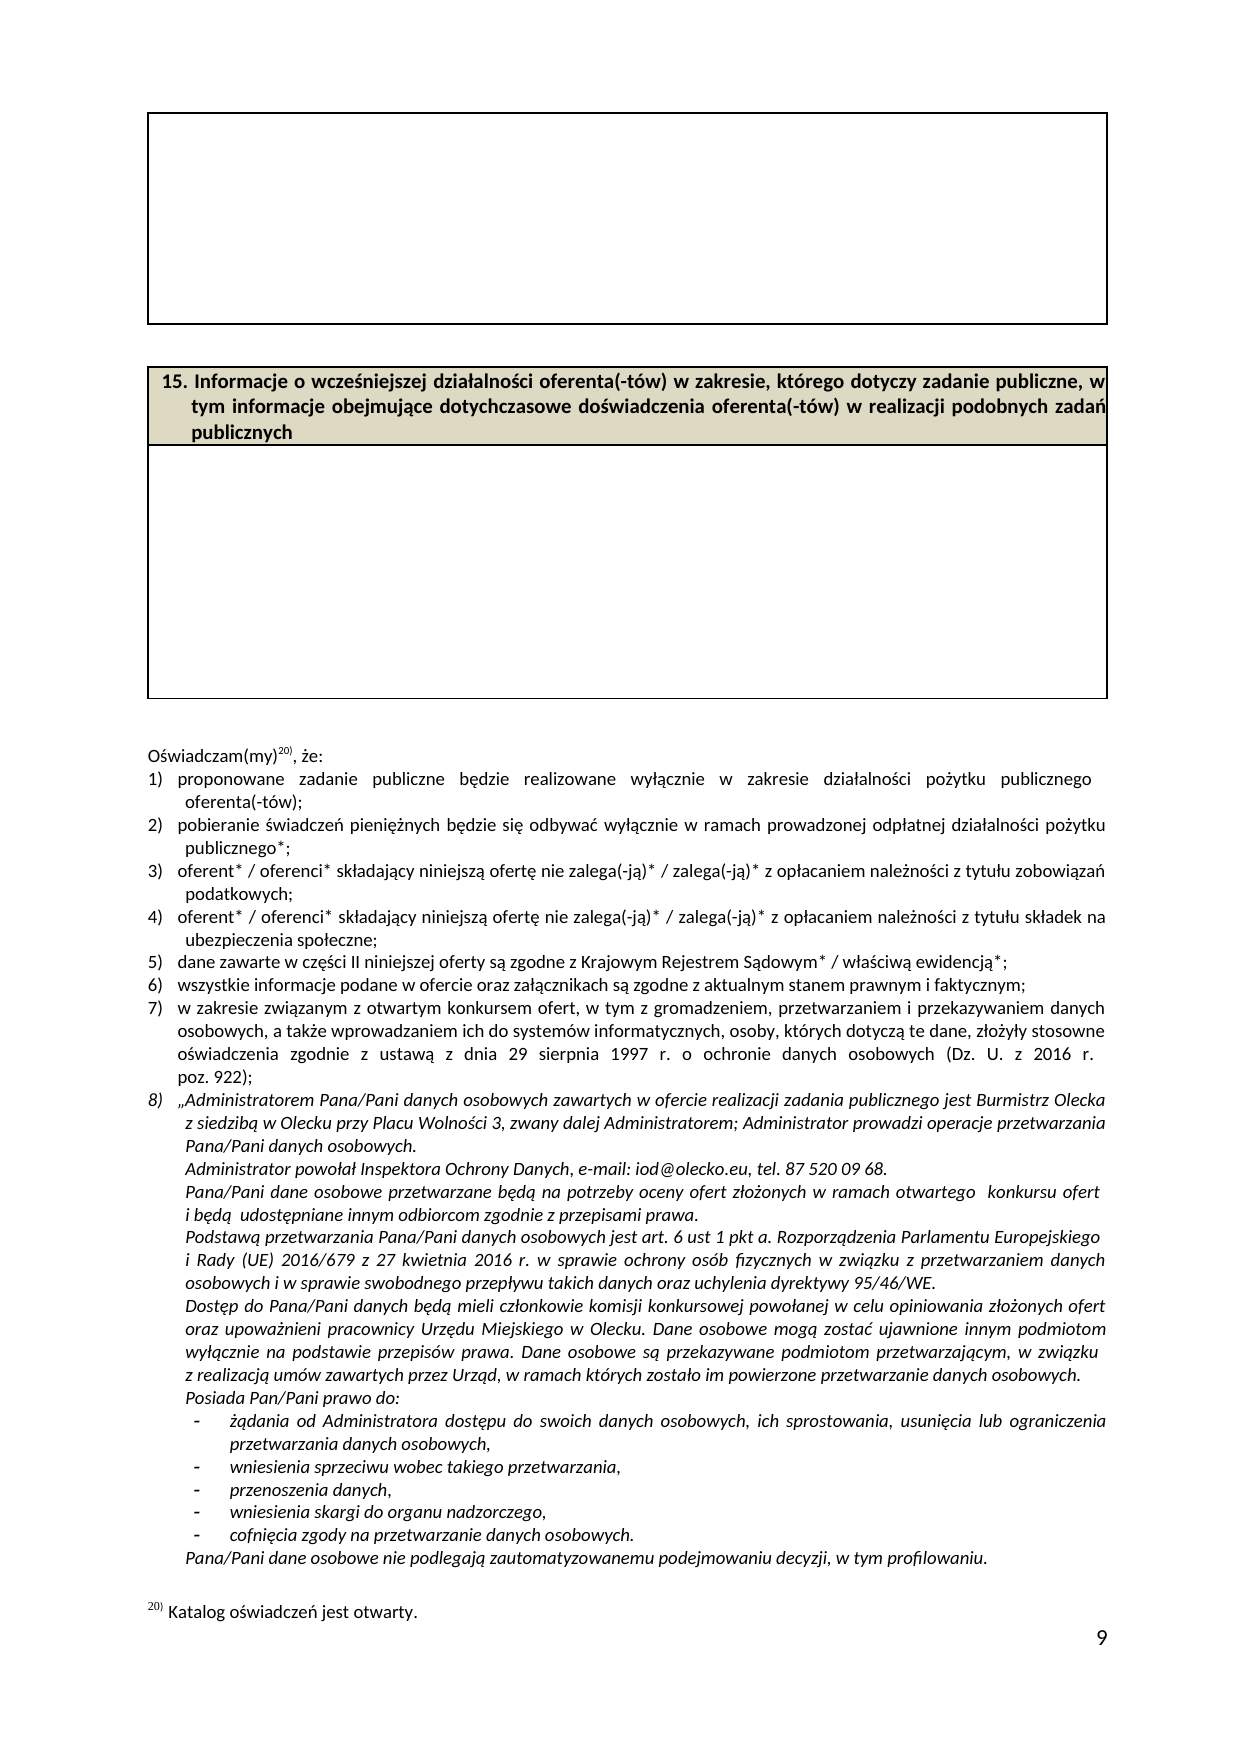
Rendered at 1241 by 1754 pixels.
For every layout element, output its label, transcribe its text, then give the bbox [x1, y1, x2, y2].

list wniesienia skargi do organu nadzorczego, [192, 1501, 1107, 1523]
table_header 15. Informacje o wcześniejszej działalności oferenta(-tów) w zakresie, którego dotyczy zadanie publiczne, w tym informacje obejmujące dotychczasowe doświadczenia oferenta(-tów) w realizacji podobnych zadań publicznych [149, 368, 1106, 444]
table_cell [149, 114, 1106, 323]
list żądania od Administratora dostępu do swoich danych osobowych, ich sprostowania, usunięcia lub ograniczenia przetwarzania danych osobowych, [192, 1409, 1107, 1455]
list Posiada Pan/Pani prawo do: [185, 1386, 1107, 1409]
list dane zawarte w części II niniejszej oferty są zgodne z Krajowym Rejestrem Sądowym* / właściwą ewidencją*; [148, 951, 1107, 973]
list Podstawą przetwarzania Pana/Pani danych osobowych jest art. 6 ust 1 pkt a. Rozporządzenia Parlamentu Europejskiego i Rady (UE) 2016/679 z 27 kwietnia 2016 r. w sprawie ochrony osób fizycznych w związku z przetwarzaniem danych osobowych i w sprawie swobodnego przepływu takich danych oraz uchylenia dyrektywy 95/46/WE. [185, 1226, 1107, 1294]
list oferent* / oferenci* składający niniejszą ofertę nie zalega(-ją)* / zalega(-ją)* z opłacaniem należności z tytułu zobowiązań podatkowych; [148, 859, 1107, 905]
list przenoszenia danych, [192, 1478, 1107, 1501]
list w zakresie związanym z otwartym konkursem ofert, w tym z gromadzeniem, przetwarzaniem i przekazywaniem danych osobowych, a także wprowadzaniem ich do systemów informatycznych, osoby, których dotyczą te dane, złożyły stosowne oświadczenia zgodnie z ustawą z dnia 29 sierpnia 1997 r. o ochronie danych osobowych (Dz. U. z 2016 r. poz. 922); [148, 996, 1107, 1088]
list Pana/Pani dane osobowe przetwarzane będą na potrzeby oceny ofert złożonych w ramach otwartego konkursu ofert i będą udostępniane innym odbiorcom zgodnie z przepisami prawa. [185, 1180, 1107, 1226]
list Dostęp do Pana/Pani danych będą mieli członkowie komisji konkursowej powołanej w celu opiniowania złożonych ofert oraz upoważnieni pracownicy Urzędu Miejskiego w Olecku. Dane osobowe mogą zostać ujawnione innym podmiotom wyłącznie na podstawie przepisów prawa. Dane osobowe są przekazywane podmiotom przetwarzającym, w związku z realizacją umów zawartych przez Urząd, w ramach których zostało im powierzone przetwarzanie danych osobowych. [185, 1294, 1107, 1386]
list proponowane zadanie publiczne będzie realizowane wyłącznie w zakresie działalności pożytku publicznego oferenta(-tów); [148, 767, 1107, 813]
table_cell [149, 446, 1106, 697]
list oferent* / oferenci* składający niniejszą ofertę nie zalega(-ją)* / zalega(-ją)* z opłacaniem należności z tytułu składek na ubezpieczenia społeczne; [148, 905, 1107, 951]
list „Administratorem Pana/Pani danych osobowych zawartych w ofercie realizacji zadania publicznego jest Burmistrz Olecka z siedzibą w Olecku przy Placu Wolności 3, zwany dalej Administratorem; Administrator prowadzi operacje przetwarzania Pana/Pani danych osobowych. [148, 1088, 1107, 1157]
list wszystkie informacje podane w ofercie oraz załącznikach są zgodne z aktualnym stanem prawnym i faktycznym; [148, 973, 1107, 996]
list cofnięcia zgody na przetwarzanie danych osobowych. [192, 1523, 1107, 1546]
list Administrator powołał Inspektora Ochrony Danych, e-mail: iod@olecko.eu, tel. 87 520 09 68. [185, 1157, 1107, 1180]
list Pana/Pani dane osobowe nie podlegają zautomatyzowanemu podejmowaniu decyzji, w tym profilowaniu. [185, 1546, 1107, 1569]
list pobieranie świadczeń pieniężnych będzie się odbywać wyłącznie w ramach prowadzonej odpłatnej działalności pożytku publicznego*; [148, 813, 1107, 859]
text Oświadczam(my)), że: [148, 744, 1107, 767]
list wniesienia sprzeciwu wobec takiego przetwarzania, [192, 1455, 1107, 1478]
